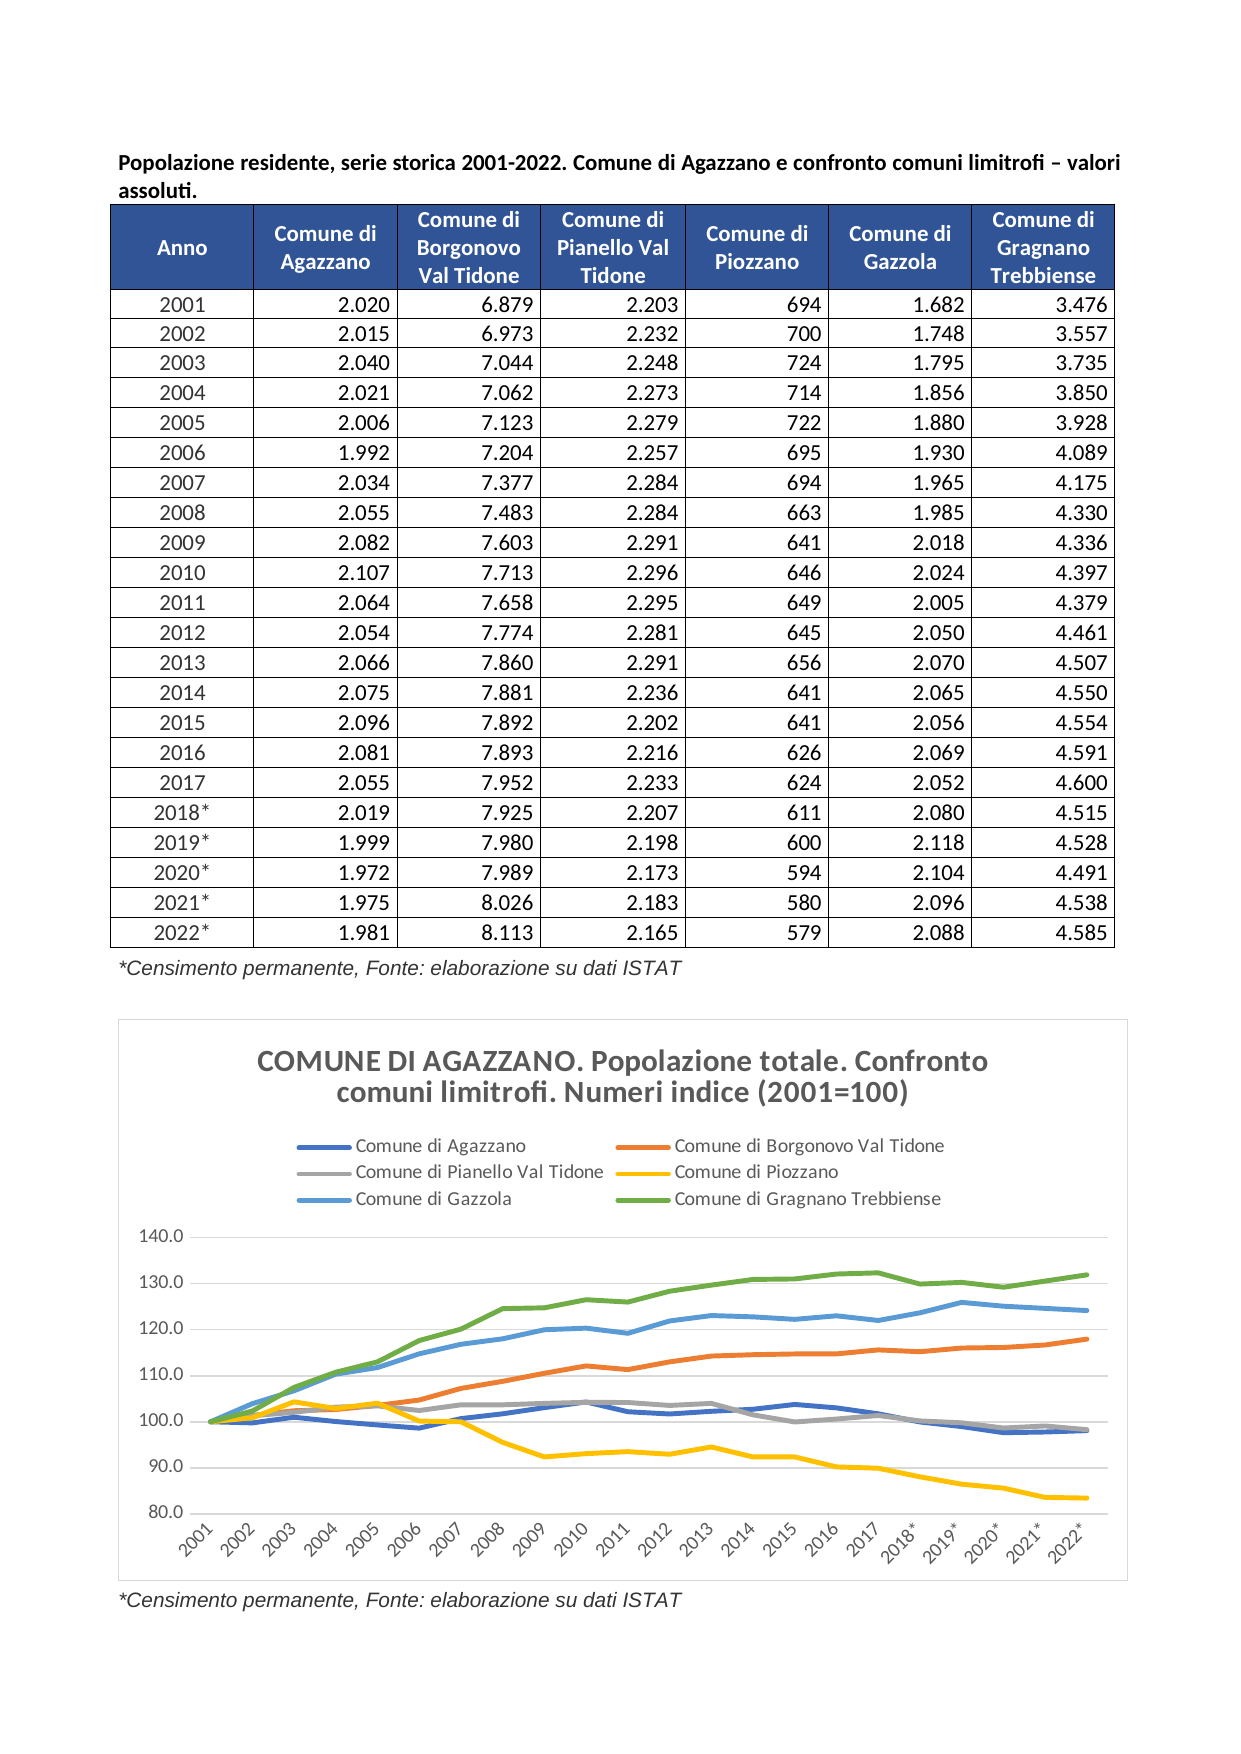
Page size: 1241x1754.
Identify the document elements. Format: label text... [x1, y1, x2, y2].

table_cell 2.107 [254, 558, 397, 587]
table_cell 2.273 [541, 378, 685, 407]
table_cell 7.980 [398, 828, 540, 857]
table_cell 2007 [111, 468, 253, 497]
table_cell 649 [686, 588, 828, 617]
table_cell 2005 [111, 408, 253, 437]
table_cell 2.088 [829, 918, 971, 947]
table_cell 7.603 [398, 528, 540, 557]
table_cell 2015 [111, 708, 253, 737]
table_cell 7.893 [398, 738, 540, 767]
table_cell 2012 [111, 618, 253, 647]
table_cell 724 [686, 348, 828, 377]
table_cell 6.973 [398, 319, 540, 347]
table_cell 4.585 [972, 918, 1114, 947]
table_cell 2.065 [829, 678, 971, 707]
table_cell 694 [686, 290, 828, 318]
table_cell 2.203 [541, 290, 685, 318]
table_cell 2010 [111, 558, 253, 587]
table_cell 7.483 [398, 498, 540, 527]
table_cell 2.284 [541, 498, 685, 527]
table_cell 611 [686, 798, 828, 827]
table_cell 2020* [111, 858, 253, 887]
table_cell 2.233 [541, 768, 685, 797]
table_cell 1.999 [254, 828, 397, 857]
table_cell 694 [686, 468, 828, 497]
table_cell 4.528 [972, 828, 1114, 857]
table_cell 2013 [111, 648, 253, 677]
table_cell 2.052 [829, 768, 971, 797]
table_cell 2014 [111, 678, 253, 707]
table_cell 1.981 [254, 918, 397, 947]
table_cell 4.175 [972, 468, 1114, 497]
text *Censimento permanente, Fonte: elaborazione su dati ISTAT [118, 1588, 1122, 1612]
table_header Comune di Gazzola [829, 205, 971, 289]
table_cell 4.554 [972, 708, 1114, 737]
table_cell 2.104 [829, 858, 971, 887]
table_cell 4.550 [972, 678, 1114, 707]
table_cell 2.034 [254, 468, 397, 497]
table_cell 2.232 [541, 319, 685, 347]
table_cell 8.113 [398, 918, 540, 947]
table_cell 2.165 [541, 918, 685, 947]
table_cell 624 [686, 768, 828, 797]
table_cell 2.019 [254, 798, 397, 827]
table_cell 2017 [111, 768, 253, 797]
table_cell 8.026 [398, 888, 540, 917]
table_cell 1.880 [829, 408, 971, 437]
table_cell 2.064 [254, 588, 397, 617]
table_cell 2.198 [541, 828, 685, 857]
table_cell 2022* [111, 918, 253, 947]
table_cell 4.507 [972, 648, 1114, 677]
table_cell 641 [686, 708, 828, 737]
table_cell 7.044 [398, 348, 540, 377]
table_cell 3.928 [972, 408, 1114, 437]
table_cell 2.291 [541, 528, 685, 557]
table_cell 1.795 [829, 348, 971, 377]
table_header Comune di Agazzano [254, 205, 397, 289]
table_cell 714 [686, 378, 828, 407]
table_cell 2008 [111, 498, 253, 527]
table_header Anno [111, 205, 253, 289]
table_cell 2.006 [254, 408, 397, 437]
table_cell 7.377 [398, 468, 540, 497]
table_cell 2011 [111, 588, 253, 617]
table_cell 2.296 [541, 558, 685, 587]
table_cell 4.336 [972, 528, 1114, 557]
table_cell 2.257 [541, 438, 685, 467]
table_cell 1.985 [829, 498, 971, 527]
table_cell 2.069 [829, 738, 971, 767]
table_cell 4.089 [972, 438, 1114, 467]
table_cell 2.021 [254, 378, 397, 407]
table_cell 7.062 [398, 378, 540, 407]
table_cell 2.066 [254, 648, 397, 677]
table_cell 2018* [111, 798, 253, 827]
table_cell 2016 [111, 738, 253, 767]
table_cell 594 [686, 858, 828, 887]
table_cell 2.096 [254, 708, 397, 737]
table_cell 3.735 [972, 348, 1114, 377]
table_cell 2.015 [254, 319, 397, 347]
table_cell 645 [686, 618, 828, 647]
table_cell 1.856 [829, 378, 971, 407]
table_cell 4.397 [972, 558, 1114, 587]
table_cell 1.682 [829, 290, 971, 318]
table_cell 2.024 [829, 558, 971, 587]
table_cell 4.538 [972, 888, 1114, 917]
table_cell 646 [686, 558, 828, 587]
table_cell 641 [686, 678, 828, 707]
table_cell 7.860 [398, 648, 540, 677]
text Popolazione residente, serie storica 2001-2022. Comune di Agazzano e confronto comuni limitrofi – valori assoluti. [118, 148, 1122, 204]
table_cell 2.020 [254, 290, 397, 318]
table_cell 2021* [111, 888, 253, 917]
table_cell 3.557 [972, 319, 1114, 347]
table_cell 2006 [111, 438, 253, 467]
table_cell 2.096 [829, 888, 971, 917]
table_cell 2.054 [254, 618, 397, 647]
table_header Comune di Borgonovo Val Tidone [398, 205, 540, 289]
table_cell 7.881 [398, 678, 540, 707]
table_cell 2.070 [829, 648, 971, 677]
table_cell 2003 [111, 348, 253, 377]
table_header Comune di Pianello Val Tidone [541, 205, 685, 289]
table_cell 2002 [111, 319, 253, 347]
table_cell 2.055 [254, 768, 397, 797]
table_cell 2.056 [829, 708, 971, 737]
table_cell 2.173 [541, 858, 685, 887]
table_cell 3.850 [972, 378, 1114, 407]
table_cell 600 [686, 828, 828, 857]
table_cell 4.330 [972, 498, 1114, 527]
table_cell 4.591 [972, 738, 1114, 767]
table_cell 4.461 [972, 618, 1114, 647]
table_cell 2.216 [541, 738, 685, 767]
table_cell 663 [686, 498, 828, 527]
table_cell 7.658 [398, 588, 540, 617]
table_cell 2.291 [541, 648, 685, 677]
table_cell 2.202 [541, 708, 685, 737]
table_cell 7.123 [398, 408, 540, 437]
table_cell 7.204 [398, 438, 540, 467]
table_cell 695 [686, 438, 828, 467]
table_cell 579 [686, 918, 828, 947]
table_cell 7.989 [398, 858, 540, 887]
text *Censimento permanente, Fonte: elaborazione su dati ISTAT [118, 956, 1122, 980]
table_cell 2.055 [254, 498, 397, 527]
table_cell 722 [686, 408, 828, 437]
table_cell 7.925 [398, 798, 540, 827]
table_cell 4.600 [972, 768, 1114, 797]
table_cell 2019* [111, 828, 253, 857]
table_cell 7.774 [398, 618, 540, 647]
table_header Comune di Piozzano [686, 205, 828, 289]
table_cell 4.491 [972, 858, 1114, 887]
table_cell 2.284 [541, 468, 685, 497]
table_cell 2.236 [541, 678, 685, 707]
table_cell 1.975 [254, 888, 397, 917]
table_cell 7.892 [398, 708, 540, 737]
table_cell 1.965 [829, 468, 971, 497]
table_cell 2.248 [541, 348, 685, 377]
table_cell 7.952 [398, 768, 540, 797]
table_cell 2009 [111, 528, 253, 557]
table_cell 2.075 [254, 678, 397, 707]
table_cell 2.081 [254, 738, 397, 767]
table_cell 4.515 [972, 798, 1114, 827]
table_cell 656 [686, 648, 828, 677]
table_cell 2.082 [254, 528, 397, 557]
table_cell 2.118 [829, 828, 971, 857]
table_cell 2.295 [541, 588, 685, 617]
table_cell 626 [686, 738, 828, 767]
table_cell 2004 [111, 378, 253, 407]
table_cell 7.713 [398, 558, 540, 587]
table_cell 2.207 [541, 798, 685, 827]
table_cell 2.080 [829, 798, 971, 827]
table_cell 4.379 [972, 588, 1114, 617]
table_header Comune di Gragnano Trebbiense [972, 205, 1114, 289]
table_cell 2.183 [541, 888, 685, 917]
table_cell 2.005 [829, 588, 971, 617]
table_cell 1.930 [829, 438, 971, 467]
table_cell 1.748 [829, 319, 971, 347]
table_cell 2.281 [541, 618, 685, 647]
table_cell 641 [686, 528, 828, 557]
table_cell 580 [686, 888, 828, 917]
table_cell 700 [686, 319, 828, 347]
table_cell 2.018 [829, 528, 971, 557]
table_cell 6.879 [398, 290, 540, 318]
table_cell 1.992 [254, 438, 397, 467]
table_cell 2001 [111, 290, 253, 318]
table_cell 2.050 [829, 618, 971, 647]
table_cell 2.040 [254, 348, 397, 377]
table_cell 1.972 [254, 858, 397, 887]
table_cell 3.476 [972, 290, 1114, 318]
table_cell 2.279 [541, 408, 685, 437]
